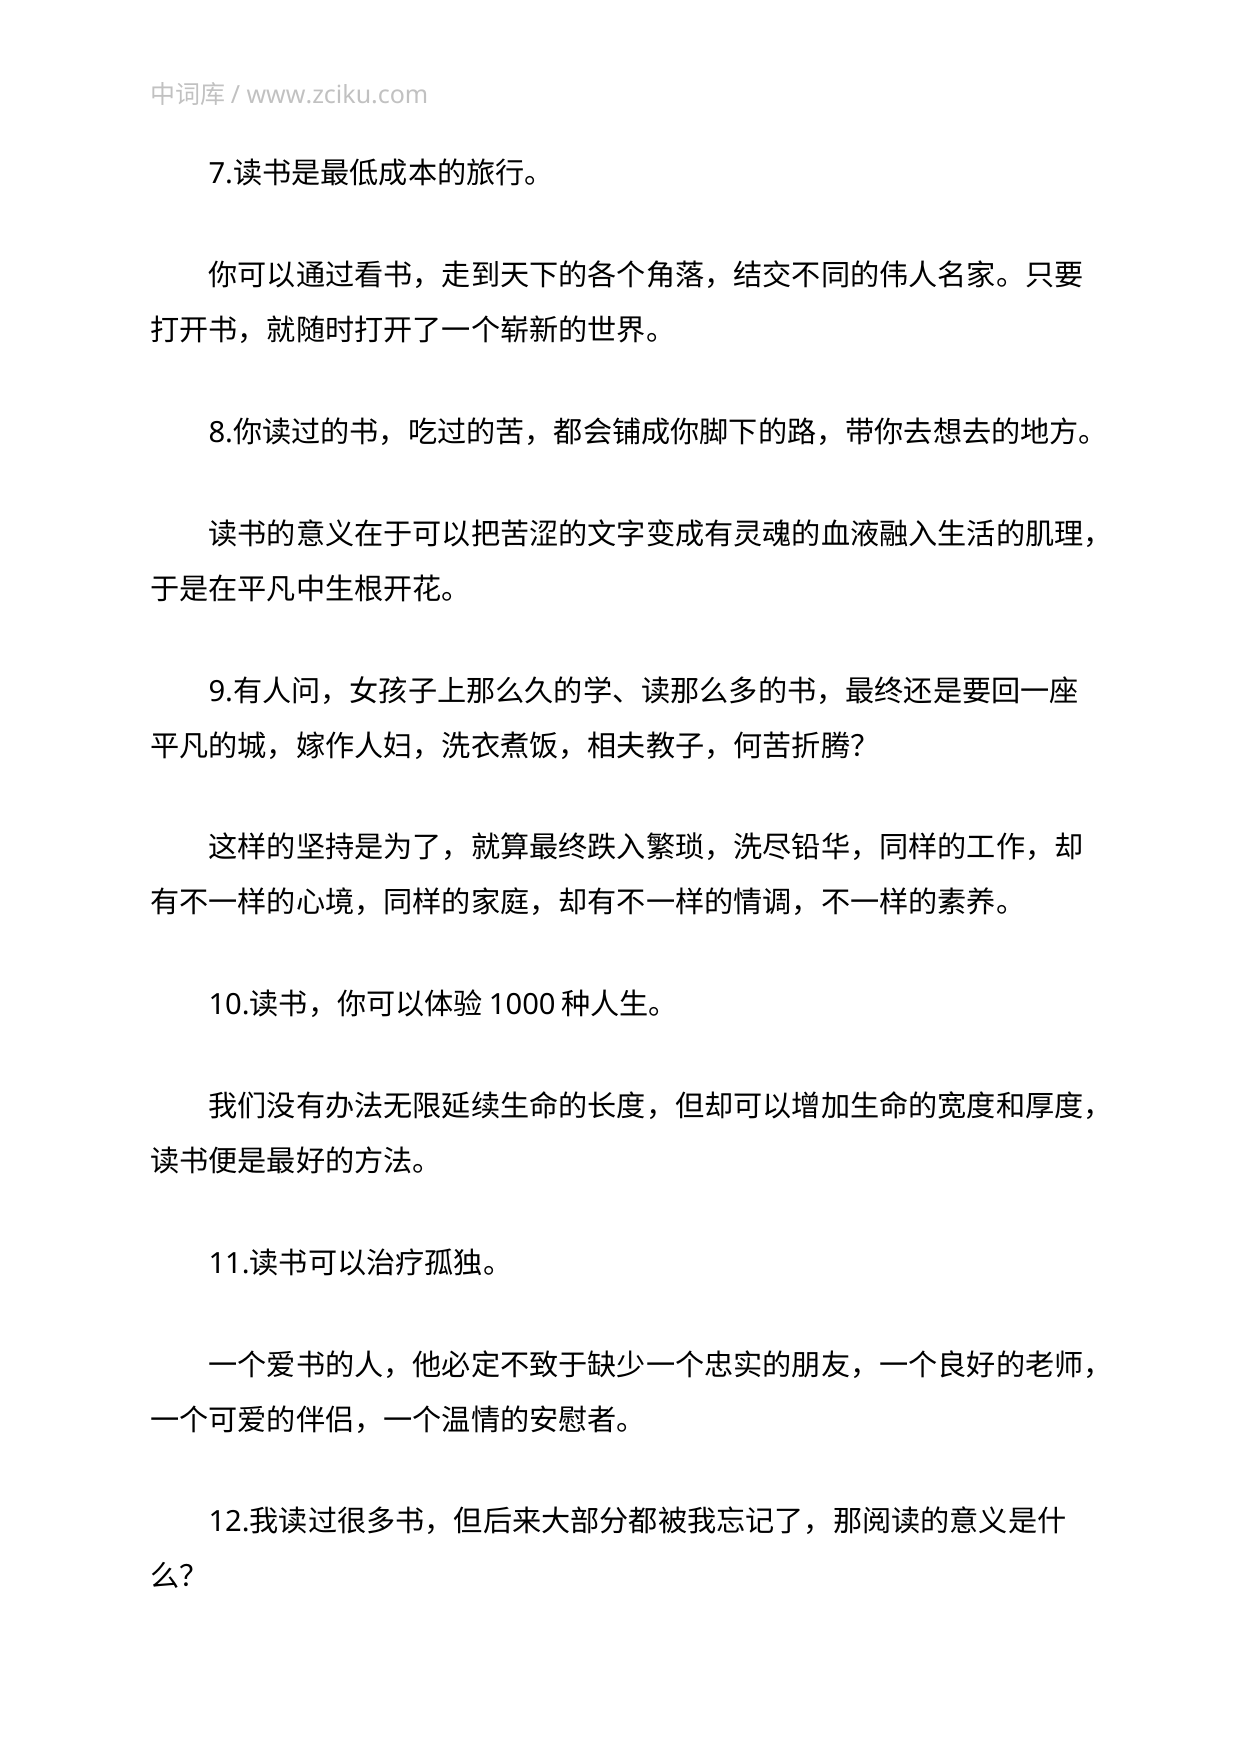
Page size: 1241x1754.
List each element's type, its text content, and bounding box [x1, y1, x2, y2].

text 10.读书，你可以体验1000种人生。 [150, 981, 1090, 1023]
text 11.读书可以治疗孤独。 [150, 1239, 1090, 1282]
text 8.你读过的书，吃过的苦，都会铺成你脚下的路，带你去想去的地方。 [150, 409, 1090, 451]
text 12.我读过很多书，但后来大部分都被我忘记了，那阅读的意义是什么？ [150, 1498, 1090, 1595]
text 这样的坚持是为了，就算最终跌入繁琐，洗尽铅华，同样的工作，却有不一样的心境，同样的家庭，却有不一样的情调，不一样的素养。 [150, 824, 1090, 921]
text 读书的意义在于可以把苦涩的文字变成有灵魂的血液融入生活的肌理，于是在平凡中生根开花。 [150, 511, 1090, 608]
text 7.读书是最低成本的旅行。 [150, 150, 1090, 192]
text 9.有人问，女孩子上那么久的学、读那么多的书，最终还是要回一座平凡的城，嫁作人妇，洗衣煮饭，相夫教子，何苦折腾？ [150, 667, 1090, 764]
text 你可以通过看书，走到天下的各个角落，结交不同的伟人名家。只要打开书，就随时打开了一个崭新的世界。 [150, 252, 1090, 349]
text 一个爱书的人，他必定不致于缺少一个忠实的朋友，一个良好的老师，一个可爱的伴侣，一个温情的安慰者。 [150, 1341, 1090, 1438]
text 我们没有办法无限延续生命的长度，但却可以增加生命的宽度和厚度，读书便是最好的方法。 [150, 1083, 1090, 1180]
